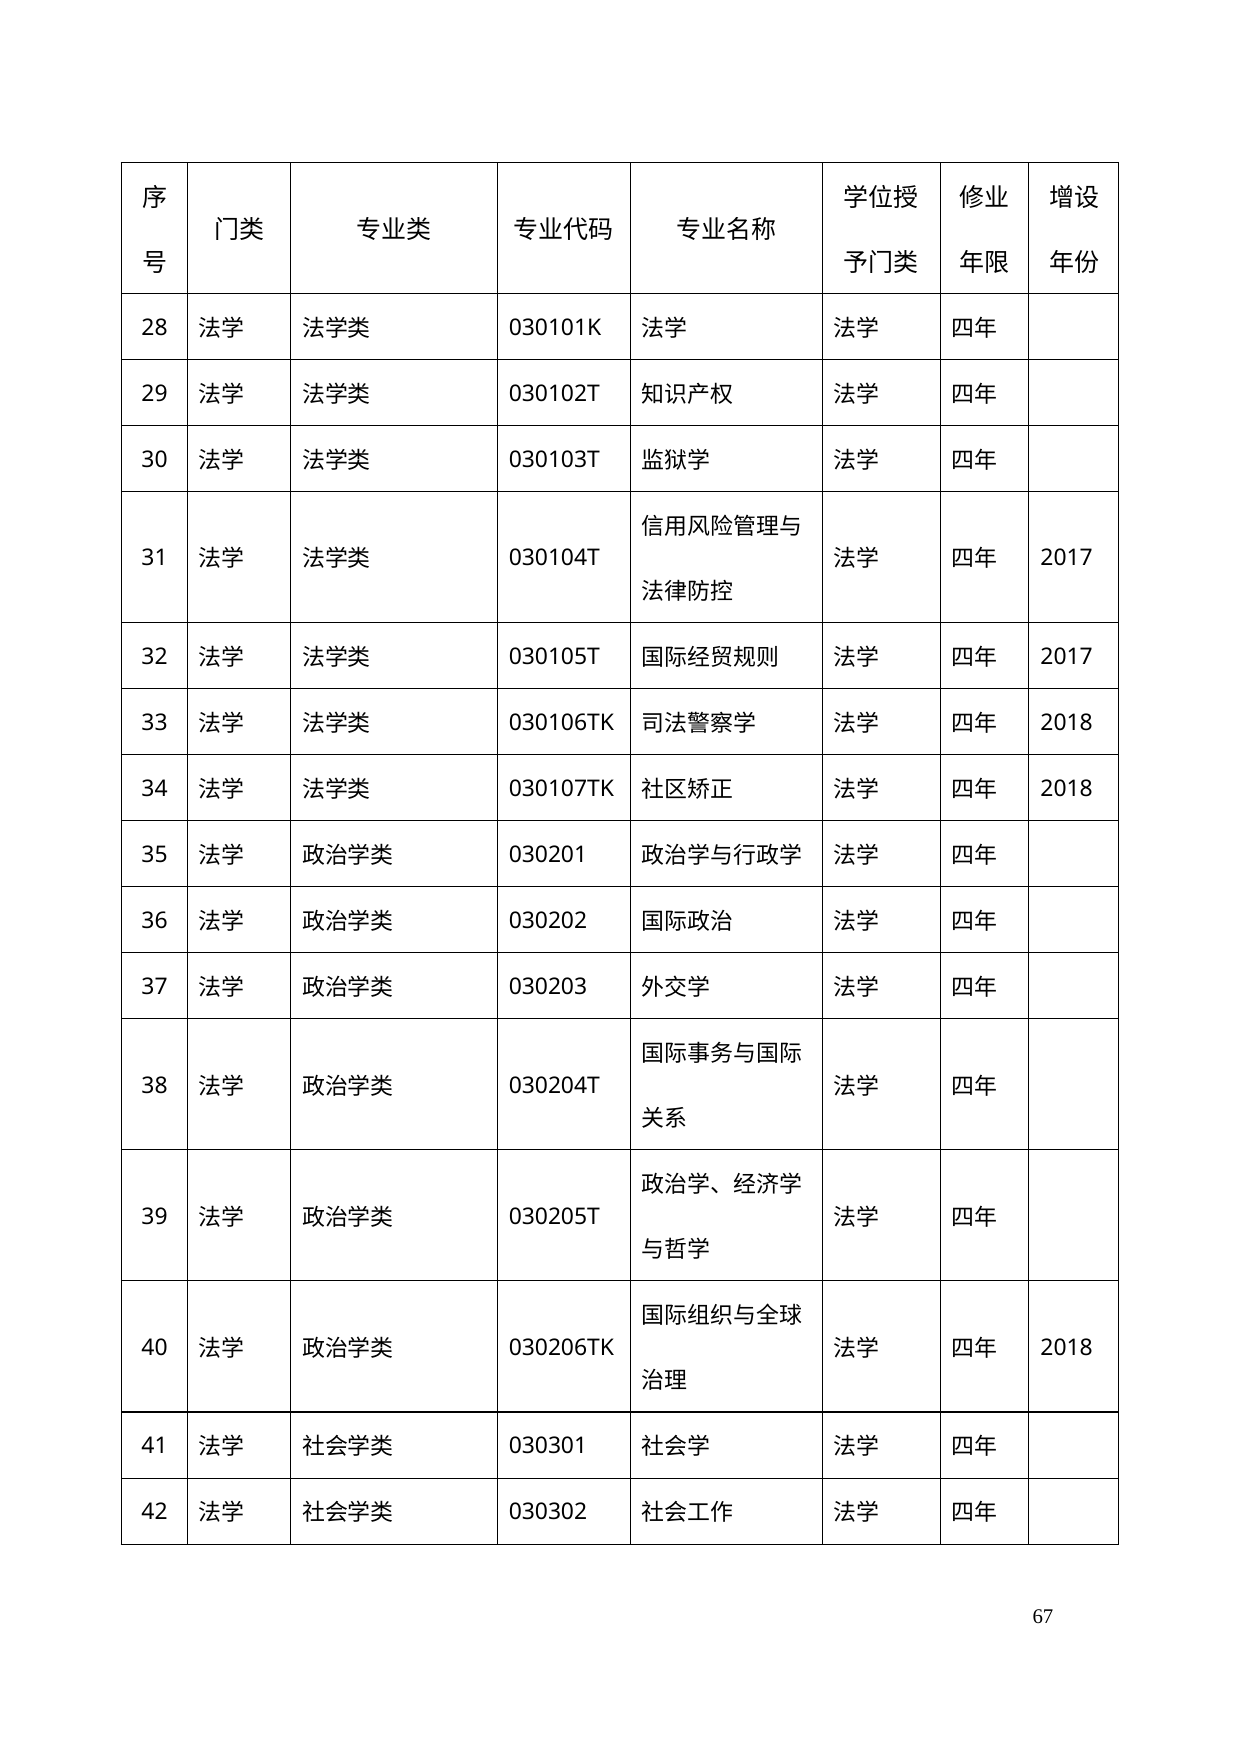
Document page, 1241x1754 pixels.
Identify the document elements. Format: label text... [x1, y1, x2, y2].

table_cell 法学 [823, 1019, 940, 1149]
table_cell 司法警察学 [631, 689, 822, 754]
table_cell 法学 [823, 1150, 940, 1280]
table_cell 法学 [188, 426, 290, 491]
table_cell 33 [122, 689, 187, 754]
table_cell 30 [122, 426, 187, 491]
table_cell 四年 [941, 821, 1028, 886]
table_header 修业年限 [941, 163, 1028, 293]
table_cell [1029, 1413, 1118, 1477]
table_cell 法学 [823, 953, 940, 1018]
table_cell 41 [122, 1413, 187, 1477]
table_cell 法学 [823, 426, 940, 491]
table_cell 政治学类 [291, 1281, 497, 1411]
table_cell 法学 [823, 492, 940, 622]
table_cell 32 [122, 623, 187, 688]
table_cell 法学 [188, 821, 290, 886]
table_header 专业名称 [631, 163, 822, 293]
table_header 学位授予门类 [823, 163, 940, 293]
table_cell 法学 [188, 1150, 290, 1280]
table_cell 法学类 [291, 689, 497, 754]
table_cell 法学 [823, 887, 940, 952]
table_cell 030104T [498, 492, 630, 622]
table_cell 法学类 [291, 426, 497, 491]
table_cell 社区矫正 [631, 755, 822, 820]
table_cell 2018 [1029, 689, 1118, 754]
table_cell 法学 [188, 294, 290, 359]
table_cell 030101K [498, 294, 630, 359]
table_cell 法学 [188, 953, 290, 1018]
table_cell 监狱学 [631, 426, 822, 491]
table_cell 四年 [941, 1150, 1028, 1280]
table_cell 法学 [188, 623, 290, 688]
table_cell 四年 [941, 689, 1028, 754]
table_cell 四年 [941, 426, 1028, 491]
table_cell 35 [122, 821, 187, 886]
table_cell 政治学类 [291, 887, 497, 952]
table_cell 知识产权 [631, 360, 822, 425]
table_cell [1029, 1479, 1118, 1543]
table_cell 030205T [498, 1150, 630, 1280]
table_cell [1029, 1150, 1118, 1280]
table_cell 法学类 [291, 360, 497, 425]
table_cell 36 [122, 887, 187, 952]
table_cell 法学 [823, 1281, 940, 1411]
table_cell 社会工作 [631, 1479, 822, 1543]
table_cell 030206TK [498, 1281, 630, 1411]
table_cell 31 [122, 492, 187, 622]
table_cell 四年 [941, 1479, 1028, 1543]
table_cell 法学 [823, 360, 940, 425]
table_cell 国际政治 [631, 887, 822, 952]
table_cell 法学类 [291, 755, 497, 820]
table_cell 法学 [188, 492, 290, 622]
table_cell 四年 [941, 1019, 1028, 1149]
table_cell 法学 [823, 294, 940, 359]
table_cell [1029, 953, 1118, 1018]
table_cell 社会学 [631, 1413, 822, 1477]
table_cell 40 [122, 1281, 187, 1411]
table_cell 国际事务与国际关系 [631, 1019, 822, 1149]
table_cell 社会学类 [291, 1413, 497, 1477]
table_cell 政治学类 [291, 953, 497, 1018]
table_cell 34 [122, 755, 187, 820]
table_cell 法学 [823, 755, 940, 820]
table_cell 法学类 [291, 492, 497, 622]
table_cell 030103T [498, 426, 630, 491]
table_cell [1029, 1019, 1118, 1149]
table_cell 政治学类 [291, 1150, 497, 1280]
table_cell 法学 [823, 1413, 940, 1477]
table_cell 2017 [1029, 492, 1118, 622]
table_cell 政治学、经济学与哲学 [631, 1150, 822, 1280]
table_header 门类 [188, 163, 290, 293]
table_header 增设年份 [1029, 163, 1118, 293]
table_cell 四年 [941, 360, 1028, 425]
table_cell 2018 [1029, 755, 1118, 820]
table_cell 政治学类 [291, 821, 497, 886]
table_cell 外交学 [631, 953, 822, 1018]
table_cell 法学 [823, 623, 940, 688]
table_cell 法学 [188, 360, 290, 425]
table_cell 42 [122, 1479, 187, 1543]
table_cell 法学 [823, 1479, 940, 1543]
table_cell 030302 [498, 1479, 630, 1543]
table_cell 法学 [188, 1413, 290, 1477]
table_cell 社会学类 [291, 1479, 497, 1543]
table_cell 政治学与行政学 [631, 821, 822, 886]
table_cell 四年 [941, 1413, 1028, 1477]
table_cell 政治学类 [291, 1019, 497, 1149]
table_cell [1029, 887, 1118, 952]
table_cell 39 [122, 1150, 187, 1280]
table_cell 信用风险管理与法律防控 [631, 492, 822, 622]
table_cell 法学类 [291, 623, 497, 688]
table_cell [1029, 294, 1118, 359]
table_cell 法学类 [291, 294, 497, 359]
table_cell 四年 [941, 755, 1028, 820]
table_cell 国际经贸规则 [631, 623, 822, 688]
table_cell 2017 [1029, 623, 1118, 688]
table_cell 四年 [941, 623, 1028, 688]
table_cell 法学 [823, 689, 940, 754]
table_cell 四年 [941, 887, 1028, 952]
table_cell 030105T [498, 623, 630, 688]
table_cell 29 [122, 360, 187, 425]
table_cell 37 [122, 953, 187, 1018]
table_cell 2018 [1029, 1281, 1118, 1411]
table_cell [1029, 360, 1118, 425]
table_cell 030102T [498, 360, 630, 425]
table_cell 四年 [941, 1281, 1028, 1411]
table_cell 38 [122, 1019, 187, 1149]
table_cell 法学 [188, 1479, 290, 1543]
table_header 专业类 [291, 163, 497, 293]
table_header 序号 [122, 163, 187, 293]
table_cell 四年 [941, 953, 1028, 1018]
table_cell 030201 [498, 821, 630, 886]
table_cell 030203 [498, 953, 630, 1018]
table_cell [1029, 821, 1118, 886]
table_cell 法学 [188, 887, 290, 952]
table_cell 四年 [941, 294, 1028, 359]
table_cell 法学 [631, 294, 822, 359]
table_cell 030202 [498, 887, 630, 952]
table_cell 法学 [188, 689, 290, 754]
table_cell 四年 [941, 492, 1028, 622]
table_cell 法学 [188, 1019, 290, 1149]
table_cell 030301 [498, 1413, 630, 1477]
table_cell 030204T [498, 1019, 630, 1149]
table_cell 030107TK [498, 755, 630, 820]
table_cell 法学 [823, 821, 940, 886]
table_cell [1029, 426, 1118, 491]
table_header 专业代码 [498, 163, 630, 293]
table_cell 国际组织与全球治理 [631, 1281, 822, 1411]
table_cell 030106TK [498, 689, 630, 754]
table_cell 法学 [188, 755, 290, 820]
table_cell 28 [122, 294, 187, 359]
table_cell 法学 [188, 1281, 290, 1411]
